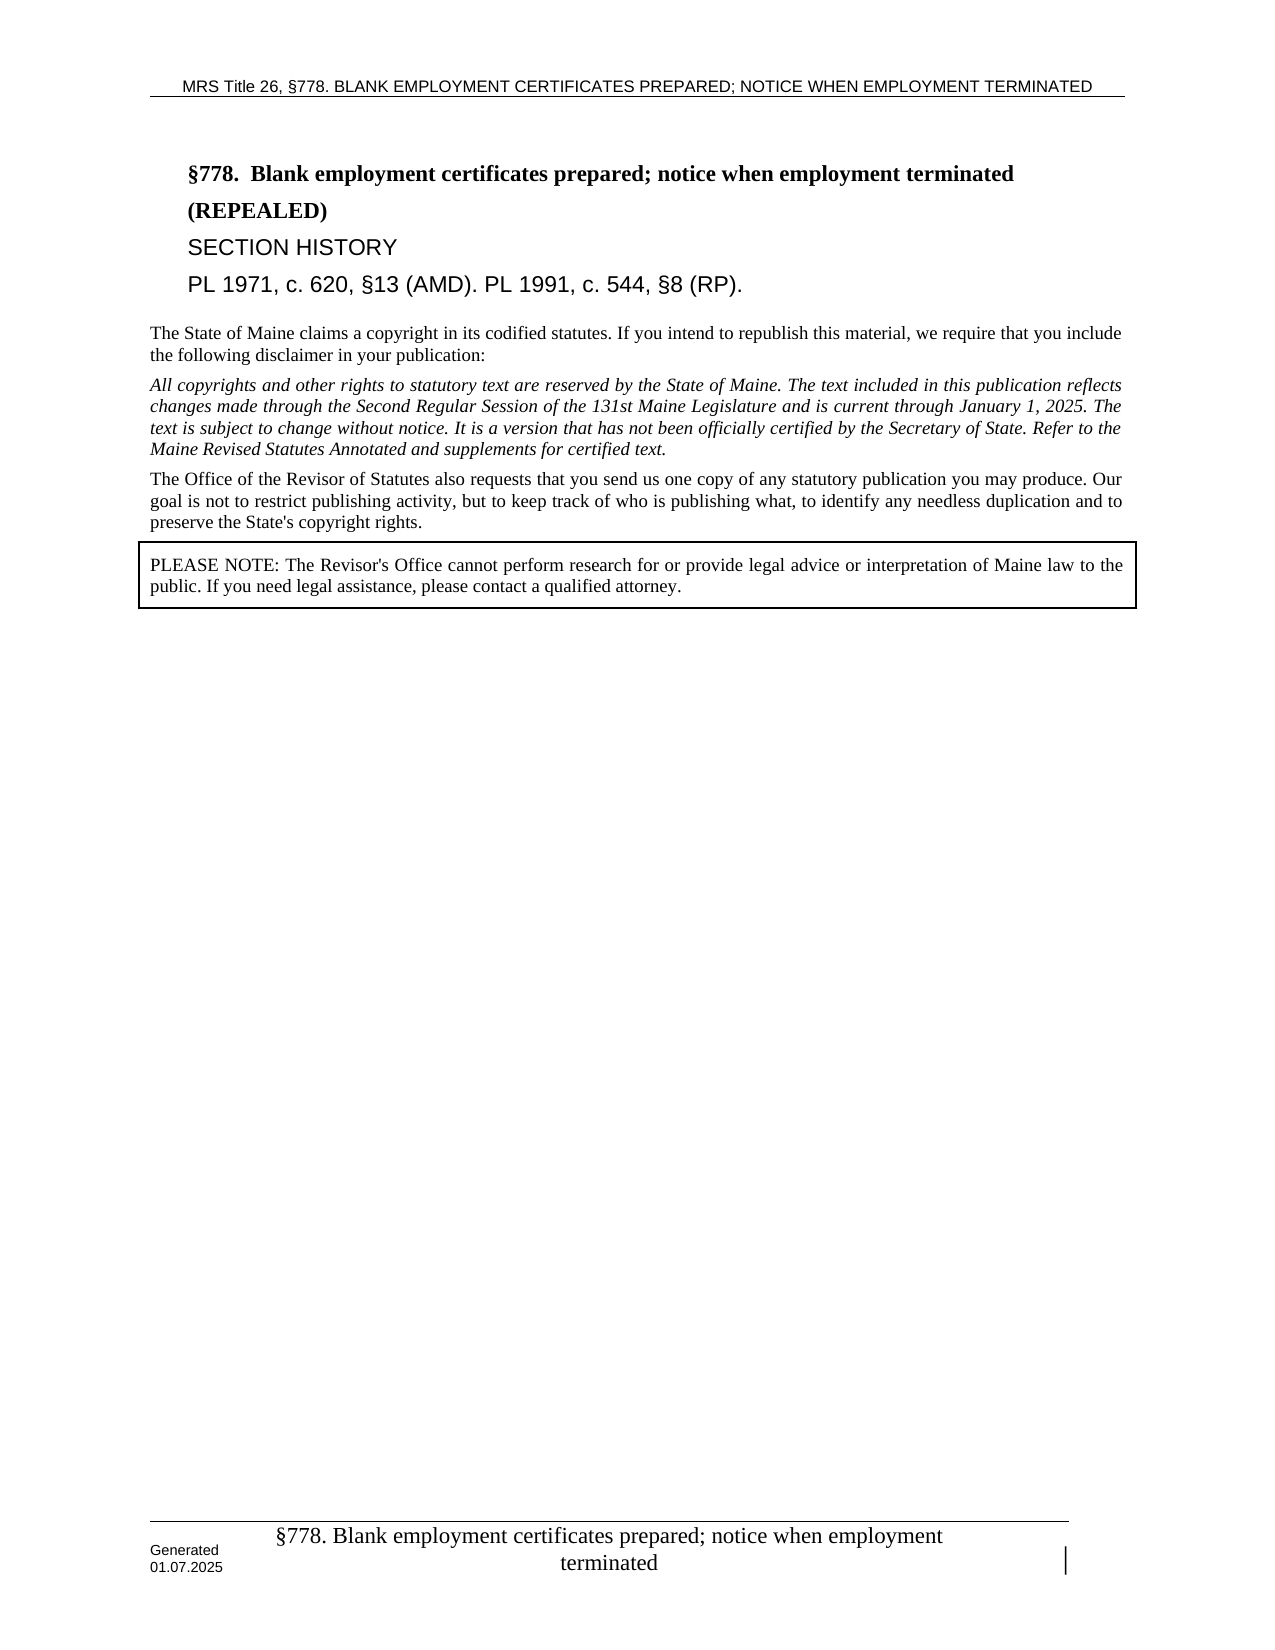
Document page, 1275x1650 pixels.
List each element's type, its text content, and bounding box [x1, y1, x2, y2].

text The Office of the Revisor of Statutes also requests that you send us one copy of any statutory publication you may produce. Our goal is not to restrict publishing activity, but to keep track of who is publishing what, to identify any needless duplication and to preserve the State's copyright rights. [150, 468, 1125, 533]
text PLEASE NOTE: The Revisor's Office cannot perform research for or provide legal advice or interpretation of Maine law to the public. If you need legal assistance, please contact a qualified attorney. [140, 543, 1135, 607]
text §778. Blank employment certificates prepared; notice when employment terminated [187, 160, 1125, 187]
text PL 1971, c. 620, §13 (AMD). PL 1991, c. 544, §8 (RP). [187, 271, 1125, 297]
text (REPEALED) [187, 197, 1125, 223]
text All copyrights and other rights to statutory text are reserved by the State of Maine. The text included in this publication reflects changes made through the Second Regular Session of the 131st Maine Legislature and is current through January 1, 2025 . The text is subject to change without notice. It is a version that has not been officially certified by the Secretary of State. Refer to the Maine Revised Statutes Annotated and supplements for certified text. [150, 373, 1125, 460]
text SECTION HISTORY [187, 234, 1125, 260]
text The State of Maine claims a copyright in its codified statutes. If you intend to republish this material, we require that you include the following disclaimer in your publication: [150, 322, 1125, 365]
